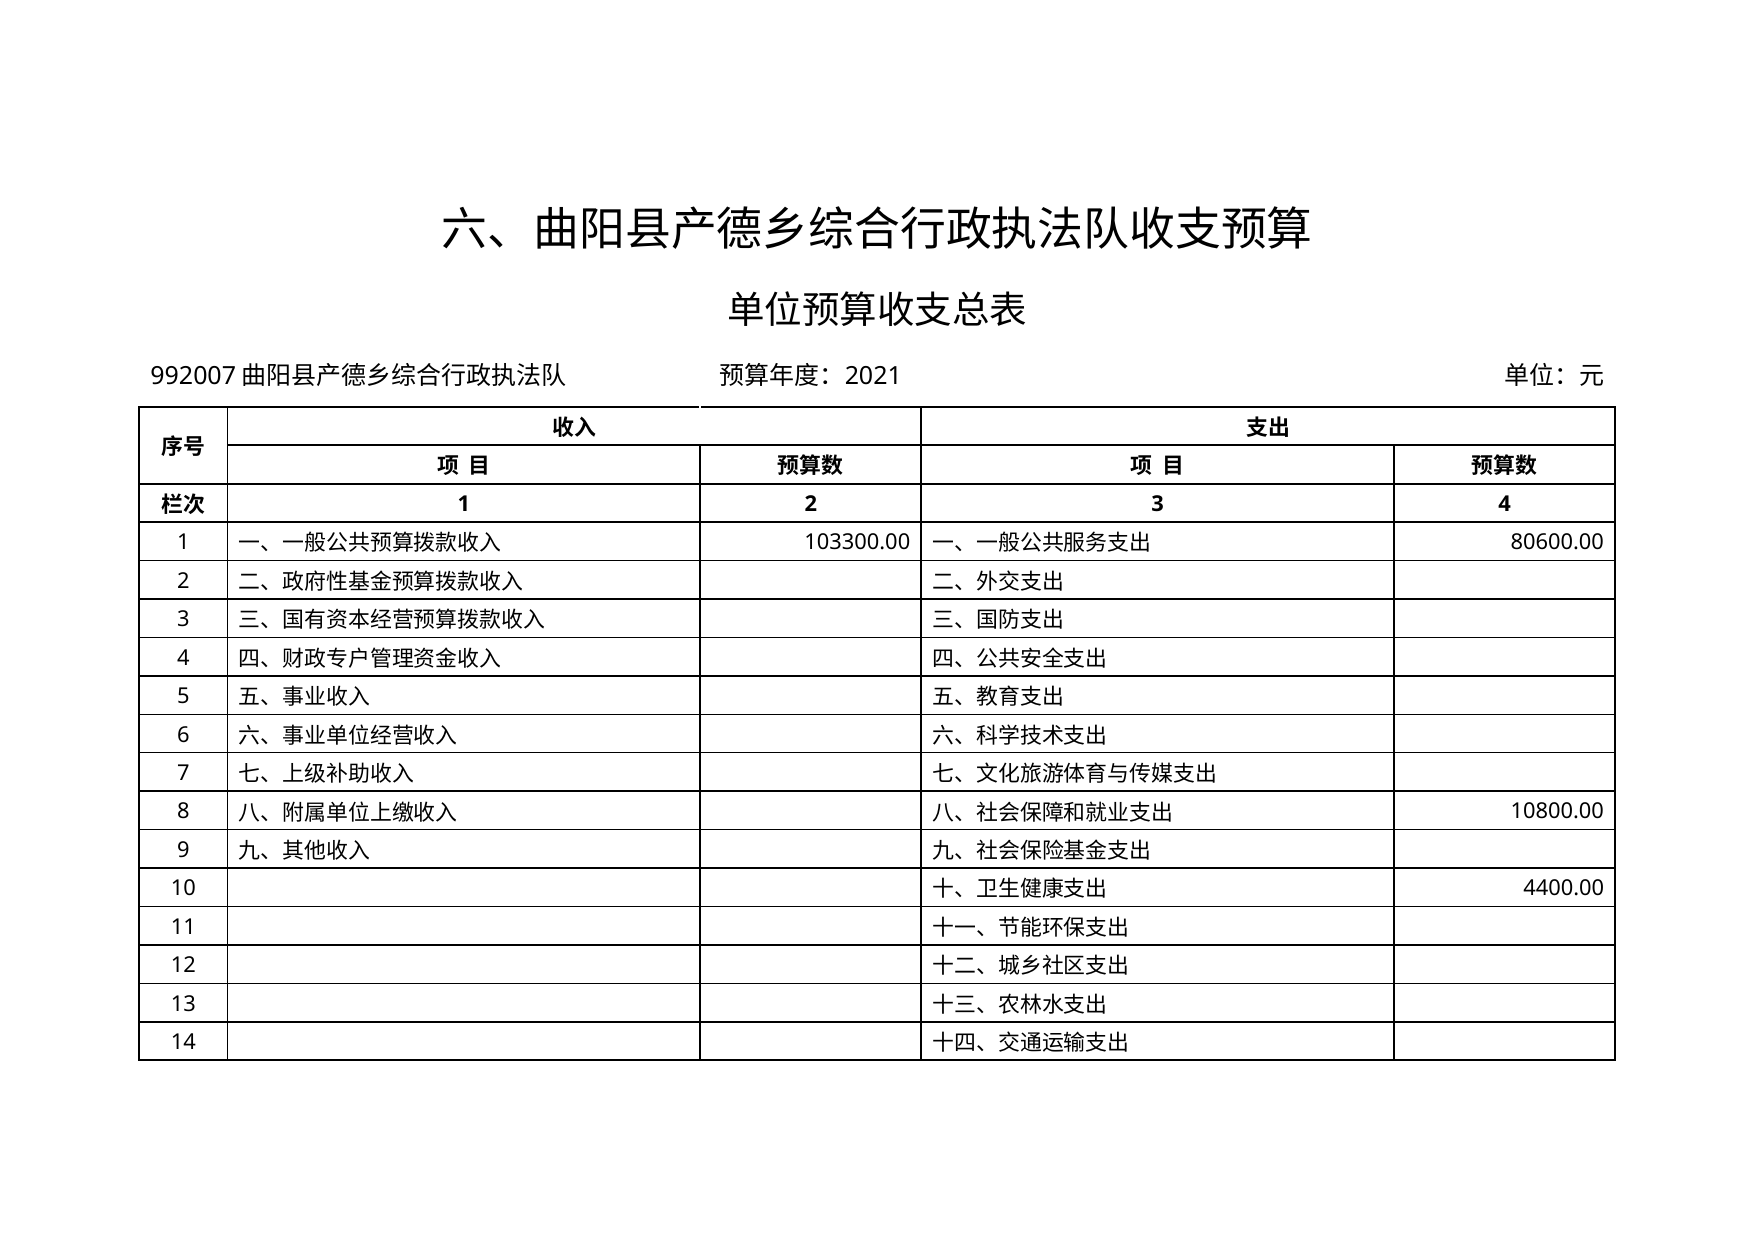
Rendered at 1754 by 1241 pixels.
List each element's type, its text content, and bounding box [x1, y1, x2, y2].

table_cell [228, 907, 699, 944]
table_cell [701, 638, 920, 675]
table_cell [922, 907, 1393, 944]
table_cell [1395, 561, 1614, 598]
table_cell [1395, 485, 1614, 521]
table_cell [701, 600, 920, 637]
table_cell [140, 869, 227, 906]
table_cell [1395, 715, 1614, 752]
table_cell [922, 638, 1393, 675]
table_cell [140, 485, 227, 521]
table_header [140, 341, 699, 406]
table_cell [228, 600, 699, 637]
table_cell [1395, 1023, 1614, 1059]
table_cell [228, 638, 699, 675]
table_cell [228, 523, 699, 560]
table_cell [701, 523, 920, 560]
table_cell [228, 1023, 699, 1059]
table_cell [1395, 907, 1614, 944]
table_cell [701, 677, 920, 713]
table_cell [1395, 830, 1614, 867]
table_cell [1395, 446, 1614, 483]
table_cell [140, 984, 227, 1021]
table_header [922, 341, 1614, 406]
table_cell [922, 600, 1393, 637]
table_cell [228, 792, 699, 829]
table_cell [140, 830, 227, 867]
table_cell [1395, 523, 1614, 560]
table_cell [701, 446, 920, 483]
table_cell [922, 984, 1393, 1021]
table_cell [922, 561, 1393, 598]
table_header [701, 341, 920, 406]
text 六、曲阳县产德乡综合行政执法队收支预算 [106, 177, 1648, 274]
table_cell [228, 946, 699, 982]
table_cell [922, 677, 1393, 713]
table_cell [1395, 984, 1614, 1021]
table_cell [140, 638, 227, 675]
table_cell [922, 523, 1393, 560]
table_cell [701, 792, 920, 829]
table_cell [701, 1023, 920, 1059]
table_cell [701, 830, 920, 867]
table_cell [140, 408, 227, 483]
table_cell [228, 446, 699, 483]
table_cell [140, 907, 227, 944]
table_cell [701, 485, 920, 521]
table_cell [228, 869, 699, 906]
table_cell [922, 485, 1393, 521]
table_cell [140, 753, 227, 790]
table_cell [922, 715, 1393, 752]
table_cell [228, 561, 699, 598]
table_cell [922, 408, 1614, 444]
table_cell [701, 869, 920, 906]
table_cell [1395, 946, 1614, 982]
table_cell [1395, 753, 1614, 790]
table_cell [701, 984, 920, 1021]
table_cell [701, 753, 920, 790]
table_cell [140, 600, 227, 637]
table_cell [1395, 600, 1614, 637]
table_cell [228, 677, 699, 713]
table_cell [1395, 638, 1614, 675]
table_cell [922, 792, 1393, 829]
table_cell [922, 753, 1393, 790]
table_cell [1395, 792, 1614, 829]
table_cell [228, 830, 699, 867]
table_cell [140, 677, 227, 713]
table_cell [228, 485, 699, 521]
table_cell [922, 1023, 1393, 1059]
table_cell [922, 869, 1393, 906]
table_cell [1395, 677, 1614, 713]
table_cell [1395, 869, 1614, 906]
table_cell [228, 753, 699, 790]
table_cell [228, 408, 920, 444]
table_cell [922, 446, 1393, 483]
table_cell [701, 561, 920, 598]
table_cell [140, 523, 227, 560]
text 单位预算收支总表 [106, 274, 1648, 339]
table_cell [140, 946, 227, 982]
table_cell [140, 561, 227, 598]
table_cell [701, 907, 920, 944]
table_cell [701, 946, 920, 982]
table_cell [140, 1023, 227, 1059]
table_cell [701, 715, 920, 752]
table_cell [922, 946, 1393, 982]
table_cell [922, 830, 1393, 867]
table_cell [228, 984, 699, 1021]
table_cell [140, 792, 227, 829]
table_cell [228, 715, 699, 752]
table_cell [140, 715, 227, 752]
